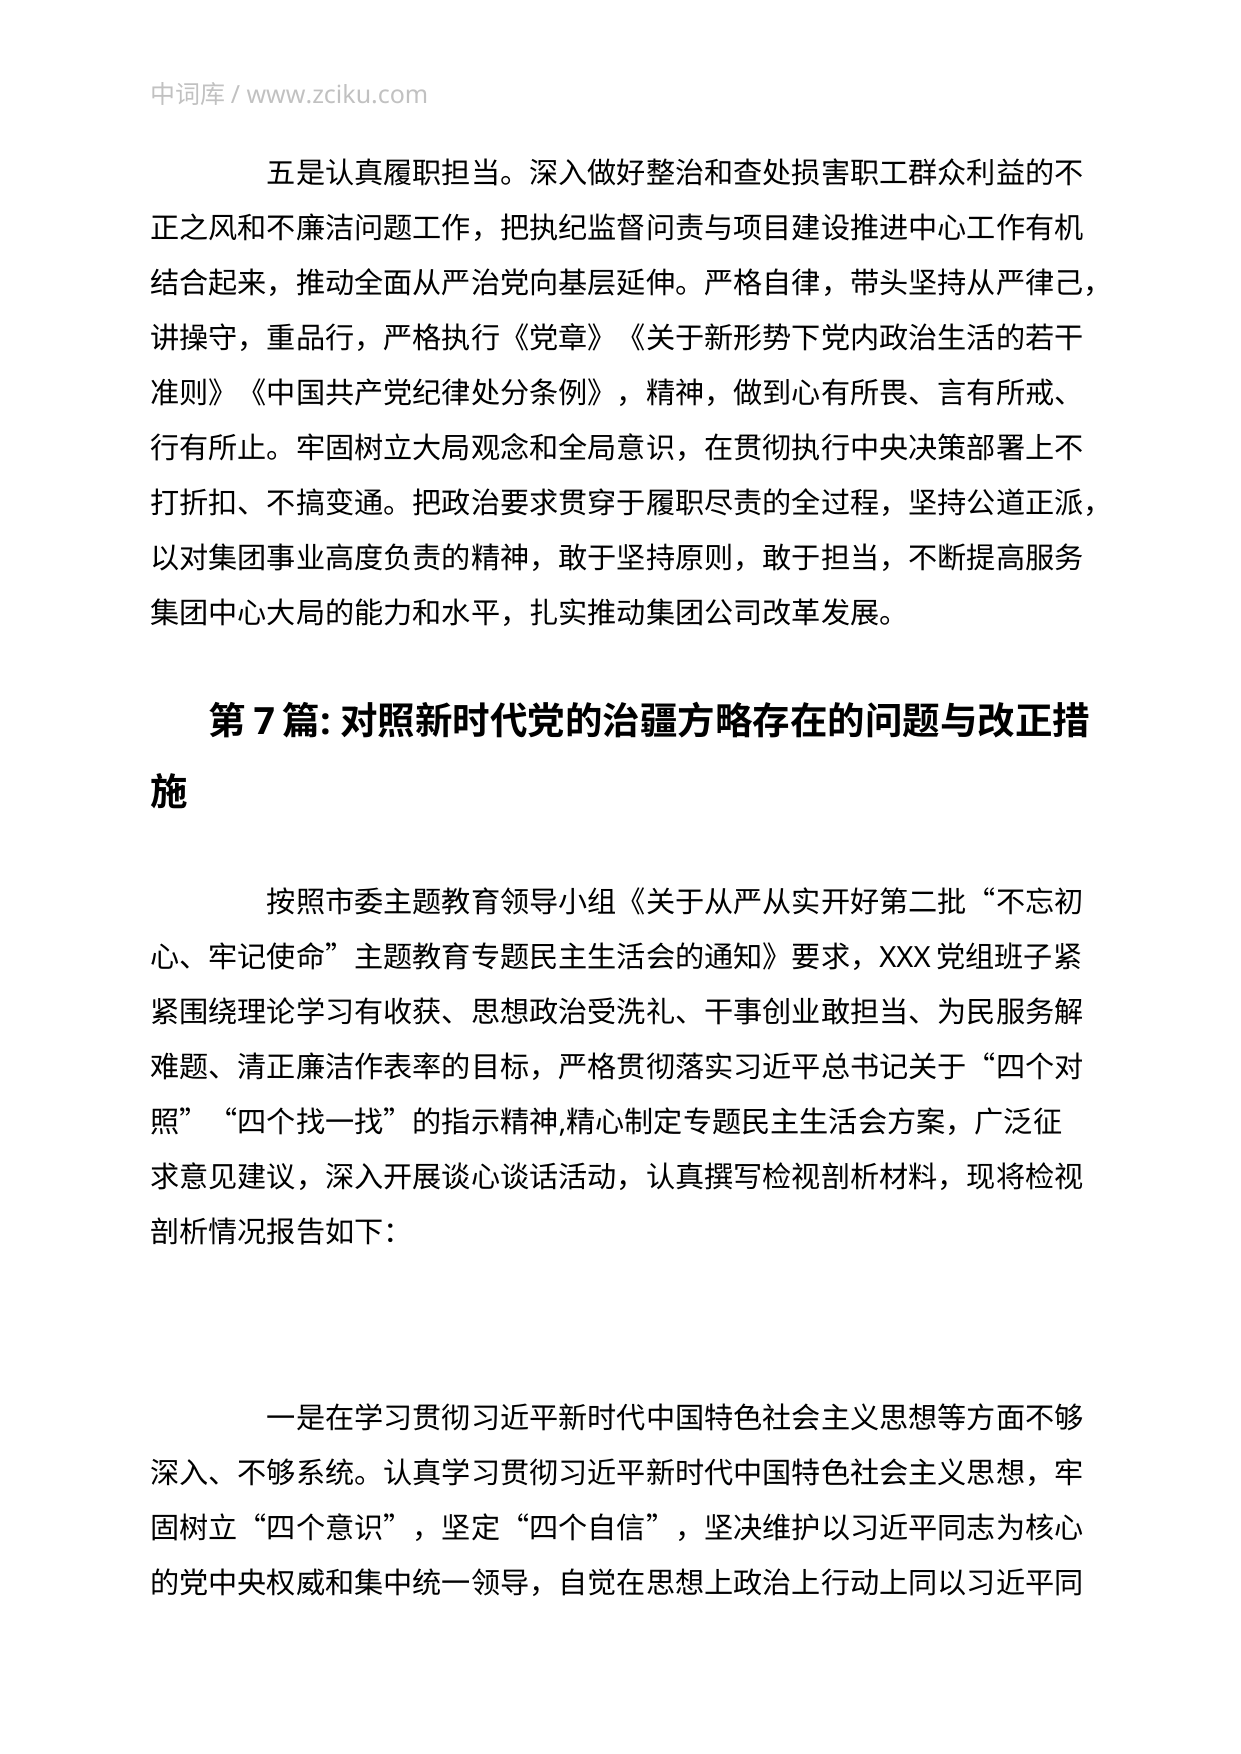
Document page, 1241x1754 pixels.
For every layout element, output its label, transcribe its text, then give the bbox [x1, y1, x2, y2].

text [150, 1394, 1090, 1602]
text 五是认真履职担当。深入做好整治和查处损害职工群众利益的不正之风和不廉洁问题工作，把执纪监督问责与项目建设推进中心工作有机结合起来，推动全面从严治党向基层延伸。严格自律，带头坚持从严律己，讲操守，重品行，严格执行《党章》《关于新形势下党内政治生活的若干准则》《中国共产党纪律处分条例》，精神，做到心有所畏、言有所戒、行有所止。牢固树立大局观念和全局意识，在贯彻执行中央决策部署上不打折扣、不搞变通。把政治要求贯穿于履职尽责的全过程，坚持公道正派，以对集团事业高度负责的精神，敢于坚持原则，敢于担当，不断提高服务集团中心大局的能力和水平，扎实推动集团公司改革发展。 [150, 150, 1090, 631]
text 按照市委主题教育领导小组《关于从严从实开好第二批“不忘初心、牢记使命”主题教育专题民主生活会的通知》要求，XXX党组班子紧紧围绕理论学习有收获、思想政治受洗礼、干事创业敢担当、为民服务解难题、清正廉洁作表率的目标，严格贯彻落实习近平总书记关于“四个对照”“四个找一找”的指示精神,精心制定专题民主生活会方案，广泛征求意见建议，深入开展谈心谈话活动，认真撰写检视剖析材料，现将检视剖析情况报告如下： [150, 879, 1090, 1251]
text 第7篇: 对照新时代党的治疆方略存在的问题与改正措施 [150, 691, 1090, 816]
